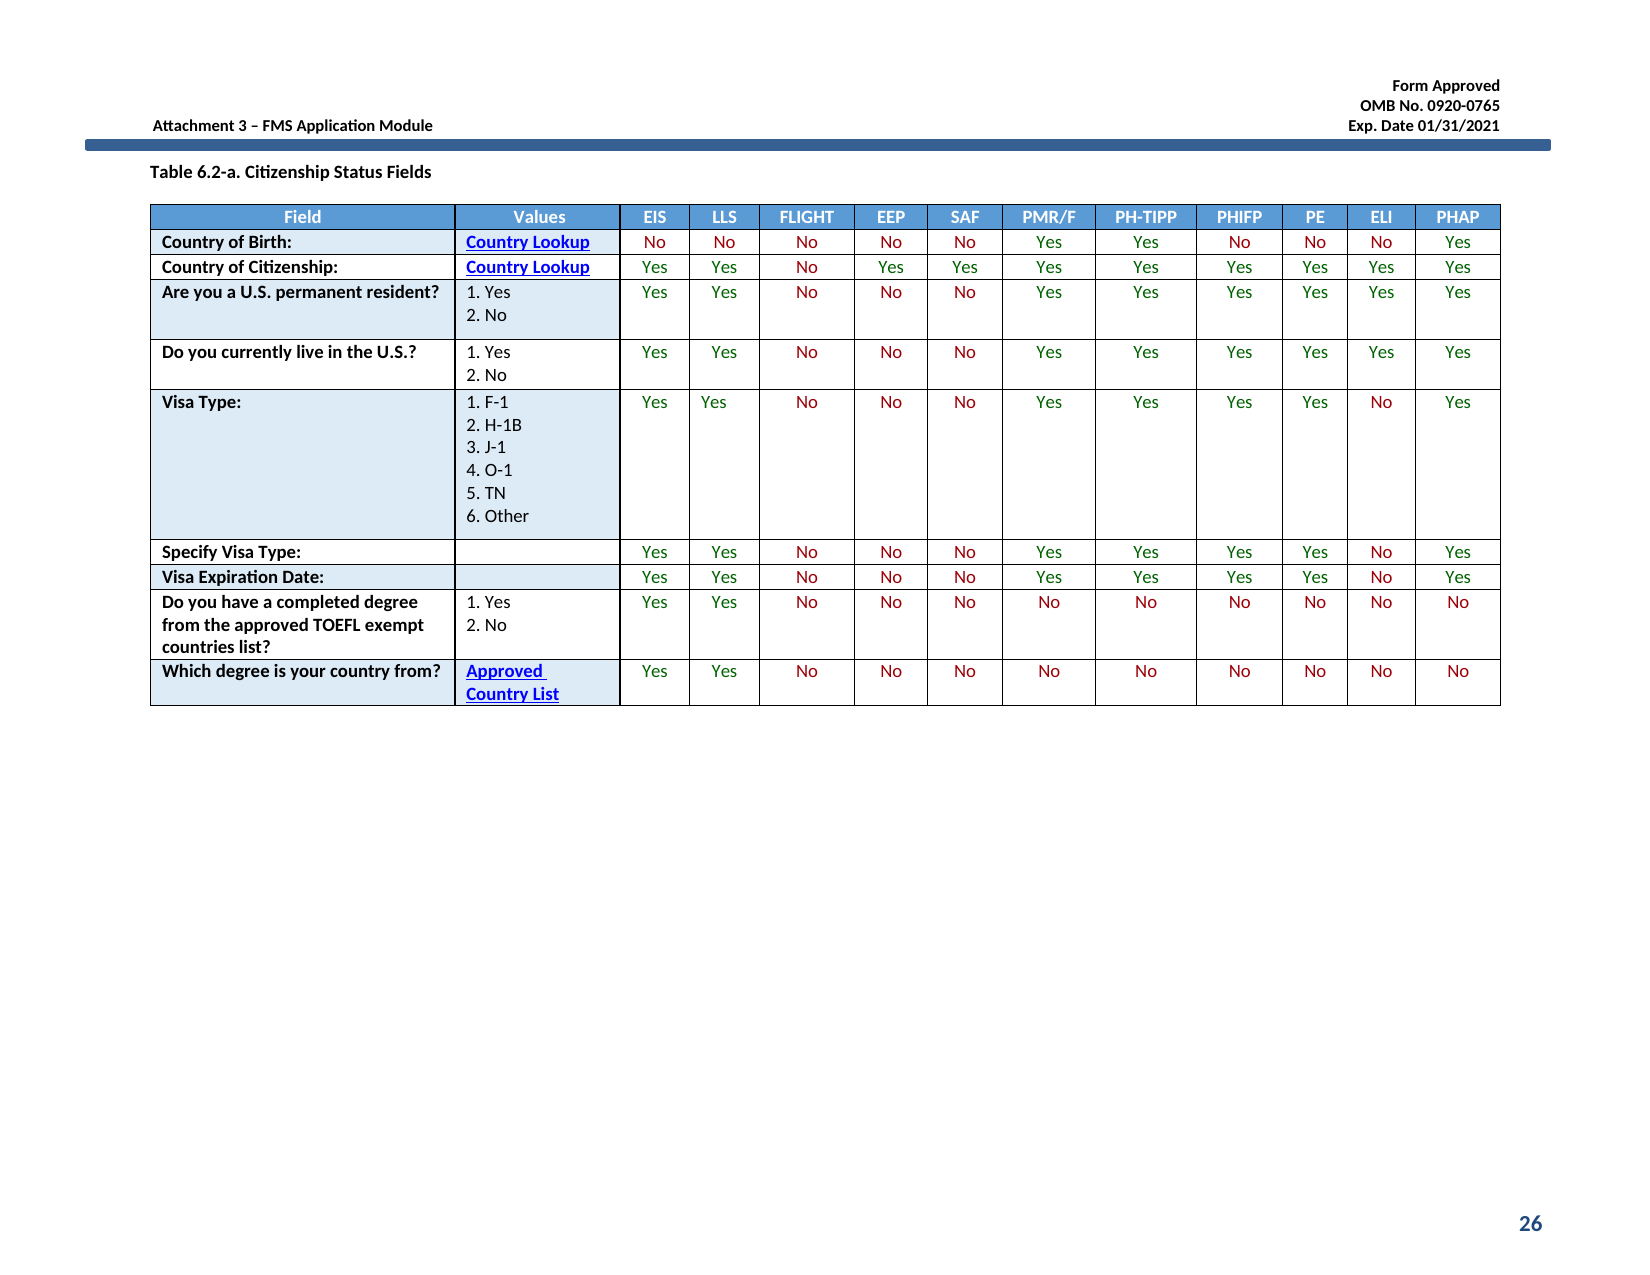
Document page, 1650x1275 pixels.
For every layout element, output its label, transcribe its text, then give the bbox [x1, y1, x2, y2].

table_cell Visa Expiration Date: [151, 565, 454, 589]
table_cell Yes [1416, 565, 1500, 589]
table_cell No [928, 565, 1002, 589]
table_cell Yes [1197, 255, 1282, 279]
table_cell No [1283, 230, 1347, 254]
table_cell No [855, 390, 927, 539]
table_cell Yes [1416, 255, 1500, 279]
table_cell 1. Yes 2. No [456, 280, 619, 339]
table_cell Yes [621, 590, 689, 658]
table_cell No [1348, 230, 1415, 254]
table_cell No [1348, 540, 1415, 564]
table_header Field [151, 205, 454, 229]
table_cell Yes [1283, 280, 1347, 339]
table_cell Country of Birth: [151, 230, 454, 254]
table_cell Yes [1348, 255, 1415, 279]
text Table 6.2-a. Citizenship Status Fields [150, 161, 1500, 183]
table_cell Do you have a completed degree from the approved TOEFL exempt countries list? [151, 590, 454, 658]
table_cell No [1283, 590, 1347, 658]
table_cell Yes [621, 660, 689, 705]
table_cell Yes [1283, 340, 1347, 389]
table_cell Yes [1348, 280, 1415, 339]
table_cell No [855, 590, 927, 658]
table_cell No [928, 390, 1002, 539]
table_cell 1. Yes 2. No [456, 590, 619, 658]
table_cell No [1348, 390, 1415, 539]
table_cell No [760, 565, 854, 589]
table_cell Yes [1348, 340, 1415, 389]
table_cell [456, 540, 619, 564]
table_cell No [855, 230, 927, 254]
table_cell Yes [1096, 540, 1196, 564]
table_cell No [1197, 660, 1282, 705]
table_header PHIFP [1197, 205, 1282, 229]
table_cell No [1003, 660, 1095, 705]
table_cell Yes [690, 340, 759, 389]
table_cell Yes [1197, 280, 1282, 339]
table_cell No [928, 660, 1002, 705]
table_cell Yes [621, 565, 689, 589]
table_cell Yes [690, 390, 759, 539]
table_cell Yes [621, 280, 689, 339]
table_header PHAP [1416, 205, 1500, 229]
table_cell Yes [1096, 230, 1196, 254]
table_header Values [456, 205, 619, 229]
table_cell Yes [1096, 280, 1196, 339]
table_cell Yes [1096, 255, 1196, 279]
table_cell Yes [1416, 230, 1500, 254]
table_cell Yes [855, 255, 927, 279]
table_cell Yes [1003, 255, 1095, 279]
table_cell Yes [690, 660, 759, 705]
table_cell Yes [1416, 540, 1500, 564]
table_cell No [1348, 660, 1415, 705]
table_cell Yes [928, 255, 1002, 279]
table_cell Country Lookup [456, 230, 619, 254]
table_cell Yes [690, 255, 759, 279]
table_cell No [760, 540, 854, 564]
table_cell No [928, 590, 1002, 658]
table_cell No [1348, 565, 1415, 589]
table_cell Yes [621, 340, 689, 389]
table_cell Yes [1197, 540, 1282, 564]
table_cell No [855, 280, 927, 339]
table_cell Specify Visa Type: [151, 540, 454, 564]
table_cell Country Lookup [456, 255, 619, 279]
table_cell Yes [1283, 540, 1347, 564]
table_cell Yes [621, 540, 689, 564]
table_cell No [1348, 590, 1415, 658]
table_cell No [760, 660, 854, 705]
table_cell No [855, 565, 927, 589]
table_cell No [760, 590, 854, 658]
table_cell No [928, 280, 1002, 339]
table_cell No [1416, 590, 1500, 658]
table_cell No [1197, 590, 1282, 658]
table_cell Yes [690, 565, 759, 589]
table_cell Visa Type: [151, 390, 454, 539]
table_cell No [760, 280, 854, 339]
table_header FLIGHT [760, 205, 854, 229]
table_cell Are you a U.S. permanent resident? [151, 280, 454, 339]
table_cell No [1197, 230, 1282, 254]
table_cell Which degree is your country from? [151, 660, 454, 705]
table_cell Yes [1283, 255, 1347, 279]
table_cell Yes [690, 540, 759, 564]
table_cell Yes [1003, 390, 1095, 539]
table_cell No [928, 230, 1002, 254]
table_header PE [1283, 205, 1347, 229]
table_cell No [1416, 660, 1500, 705]
table_cell No [760, 390, 854, 539]
table_header EIS [621, 205, 689, 229]
table_cell No [1096, 660, 1196, 705]
table_cell Yes [1003, 565, 1095, 589]
table_cell Yes [1197, 340, 1282, 389]
table_cell Yes [1096, 565, 1196, 589]
table_cell Yes [1197, 565, 1282, 589]
table_cell No [855, 540, 927, 564]
table_cell Yes [1096, 340, 1196, 389]
table_cell Do you currently live in the U.S.? [151, 340, 454, 389]
table_cell 1. Yes 2. No [456, 340, 619, 389]
table_cell Yes [1003, 280, 1095, 339]
table_cell Yes [690, 590, 759, 658]
table_header PH-TIPP [1096, 205, 1196, 229]
table_cell No [621, 230, 689, 254]
table_cell Yes [1003, 230, 1095, 254]
table_cell No [855, 340, 927, 389]
table_cell Yes [1416, 390, 1500, 539]
table_cell Yes [621, 255, 689, 279]
table_cell No [1003, 590, 1095, 658]
table_header EEP [855, 205, 927, 229]
table_cell Yes [1197, 390, 1282, 539]
table_header ELI [1348, 205, 1415, 229]
table_cell Yes [1003, 340, 1095, 389]
table_cell Yes [1003, 540, 1095, 564]
table_cell Yes [1283, 565, 1347, 589]
table_cell Yes [1416, 280, 1500, 339]
table_cell No [928, 340, 1002, 389]
table_cell Yes [690, 280, 759, 339]
table_cell No [1096, 590, 1196, 658]
table_cell Yes [621, 390, 689, 539]
table_cell No [760, 230, 854, 254]
table_cell No [690, 230, 759, 254]
table_cell Country of Citizenship: [151, 255, 454, 279]
table_cell No [1283, 660, 1347, 705]
table_header SAF [928, 205, 1002, 229]
table_cell No [855, 660, 927, 705]
table_cell [456, 565, 619, 589]
table_cell No [760, 340, 854, 389]
table_header LLS [690, 205, 759, 229]
table_cell Yes [1283, 390, 1347, 539]
table_cell 1. F-1 2. H-1B 3. J-1 4. O-1 5. TN 6. Other [456, 390, 619, 539]
table_cell No [760, 255, 854, 279]
table_cell Yes [1416, 340, 1500, 389]
table_cell No [928, 540, 1002, 564]
table_header PMR/F [1003, 205, 1095, 229]
table_cell Yes [1096, 390, 1196, 539]
table_cell Approved Country List [456, 660, 619, 705]
